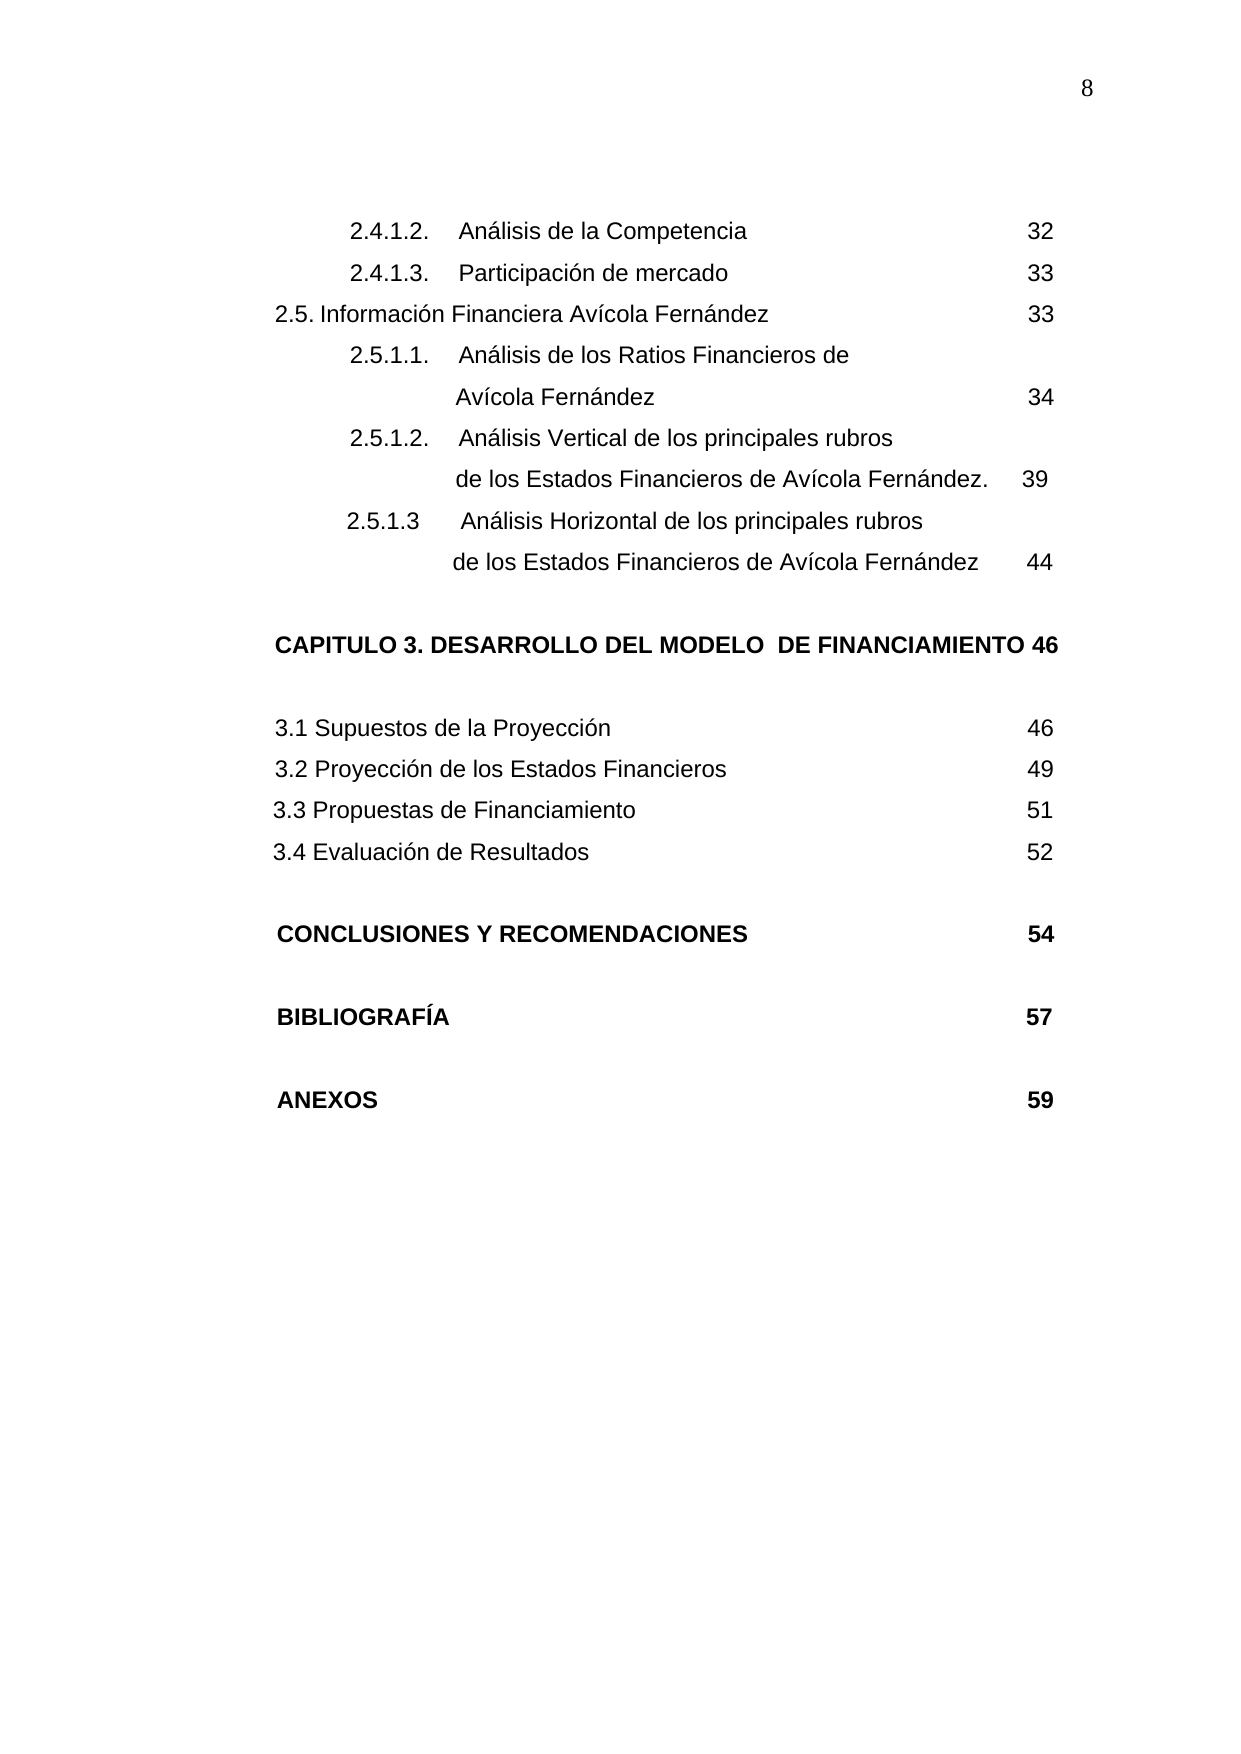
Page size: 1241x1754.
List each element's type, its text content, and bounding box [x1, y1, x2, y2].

text 3.2 Proyección de los Estados Financieros 49 [274, 755, 1093, 782]
text BIBLIOGRAFÍA 57 [237, 1003, 1093, 1031]
text ANEXOS 59 [237, 1086, 1093, 1114]
list Análisis de 32 [349, 217, 1093, 245]
list Análisis Horizontal de los principales rubros [346, 507, 1093, 534]
text de los Estados Financieros de Avícola Fernández 44 [346, 548, 1093, 576]
list CAPITULO 3. desarrollo del modelo de financiamiento 46 [237, 631, 1093, 658]
text 3.4 Evaluación de Resultados 52 [239, 838, 1093, 865]
list Participación de mercado 33 [349, 259, 1093, 286]
text Avícola Fernández 34 [349, 383, 1093, 410]
list Información Financiera Avícola Fernández 33 [274, 300, 1093, 328]
list Análisis de los Ratios Financieros de [349, 341, 1093, 369]
text de los Estados Financieros de Avícola Fernández. 39 [349, 465, 1093, 493]
list Análisis Vertical de los principales rubros [349, 424, 1093, 452]
text Conclusiones y Recomendaciones 54 [237, 920, 1093, 948]
text 3.1 Supuestos de 46 [274, 713, 1093, 741]
text 3.3 Propuestas de Financiamiento 51 [239, 796, 1093, 824]
